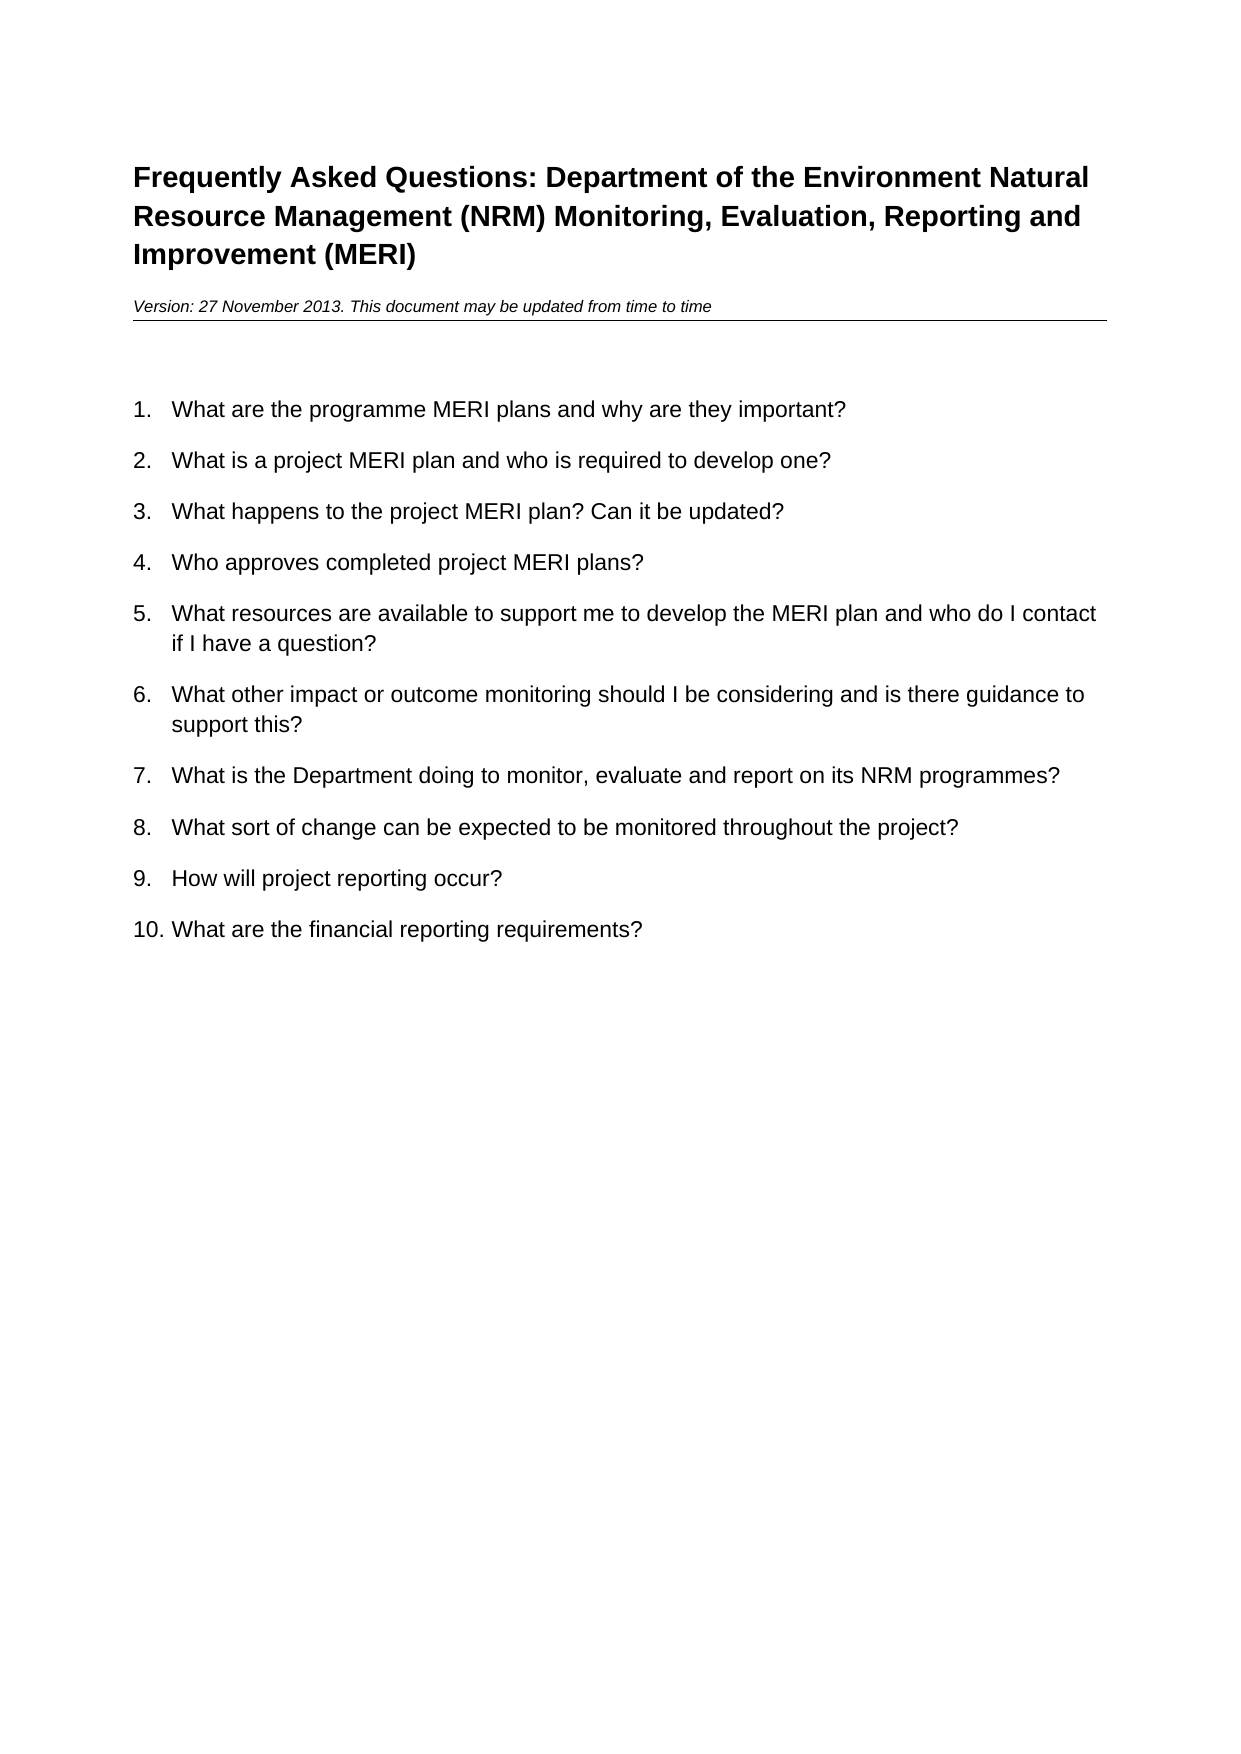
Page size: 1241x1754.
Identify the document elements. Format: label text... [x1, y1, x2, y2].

list What other impact or outcome monitoring should I be considering and is there guidance to support this? [133, 681, 1107, 738]
list How will project reporting occur? [133, 864, 1107, 891]
text Version: 27 November 2013. This document may be updated from time to time [133, 297, 1107, 320]
list What is the Department doing to monitor, evaluate and report on its NRM programmes? [133, 762, 1107, 789]
text Frequently Asked Questions: Department of the Environment Natural Resource Management (NRM) Monitoring, Evaluation, Reporting and Improvement (MERI) [133, 160, 1107, 271]
list What are the programme MERI plans and why are they important? [133, 396, 1107, 422]
list What are the financial reporting requirements? [133, 916, 1107, 942]
list What resources are available to support me to develop the MERI plan and who do I contact if I have a question? [133, 600, 1107, 656]
list What happens to the project MERI plan? Can it be updated? [133, 498, 1107, 524]
list What is a project MERI plan and who is required to develop one? [133, 447, 1107, 473]
list What sort of change can be expected to be monitored throughout the project? [133, 813, 1107, 840]
list Who approves completed project MERI plans? [133, 549, 1107, 575]
